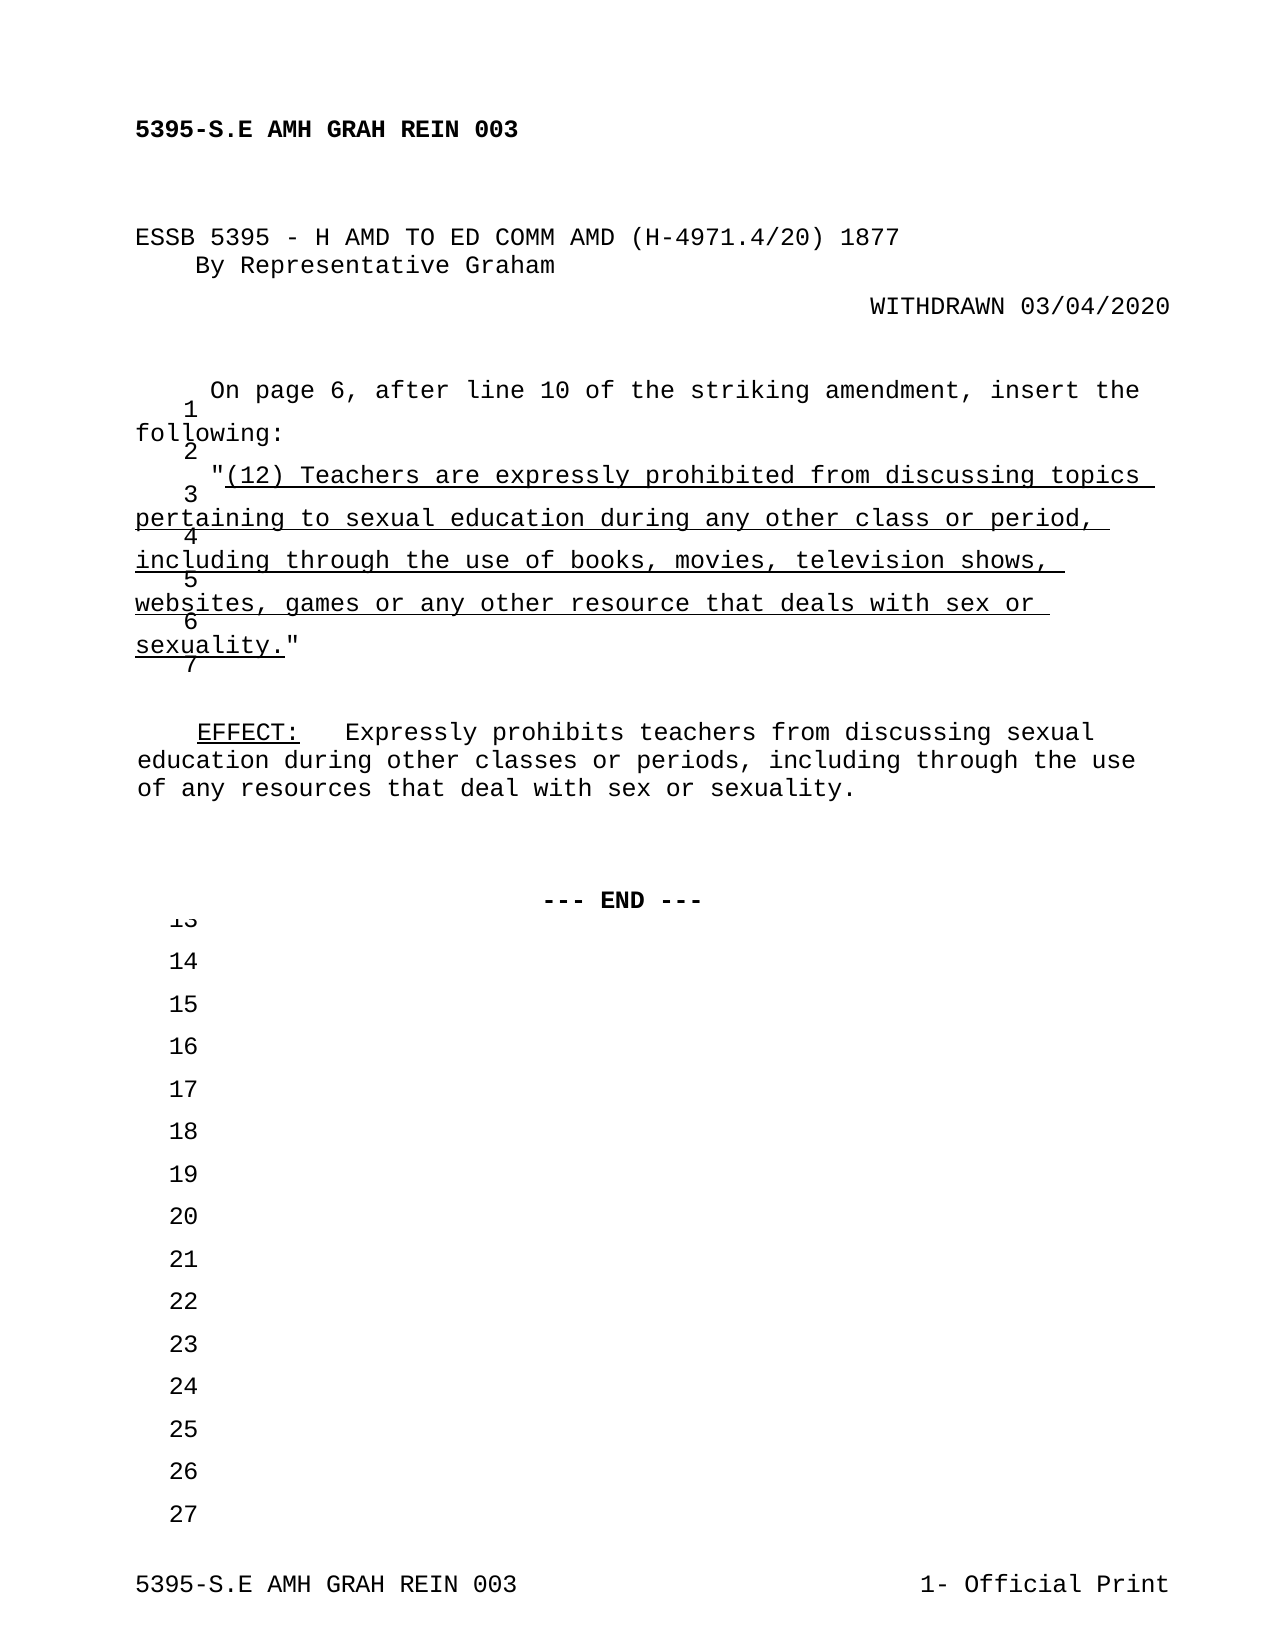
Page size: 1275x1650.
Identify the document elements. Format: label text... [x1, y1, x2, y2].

text - [135, 224, 1170, 252]
text On page 6, after line 10 of the striking amendment, insert the following: [135, 365, 1170, 450]
text "(12) Teachers are expressly prohibited from discussing topics pertaining to sexual education during any other class or period, including through the use of books, movies, television shows, websites, games or any other resource that deals with sex or sexuality." [135, 450, 1170, 662]
text --- END --- [75, 875, 1170, 917]
